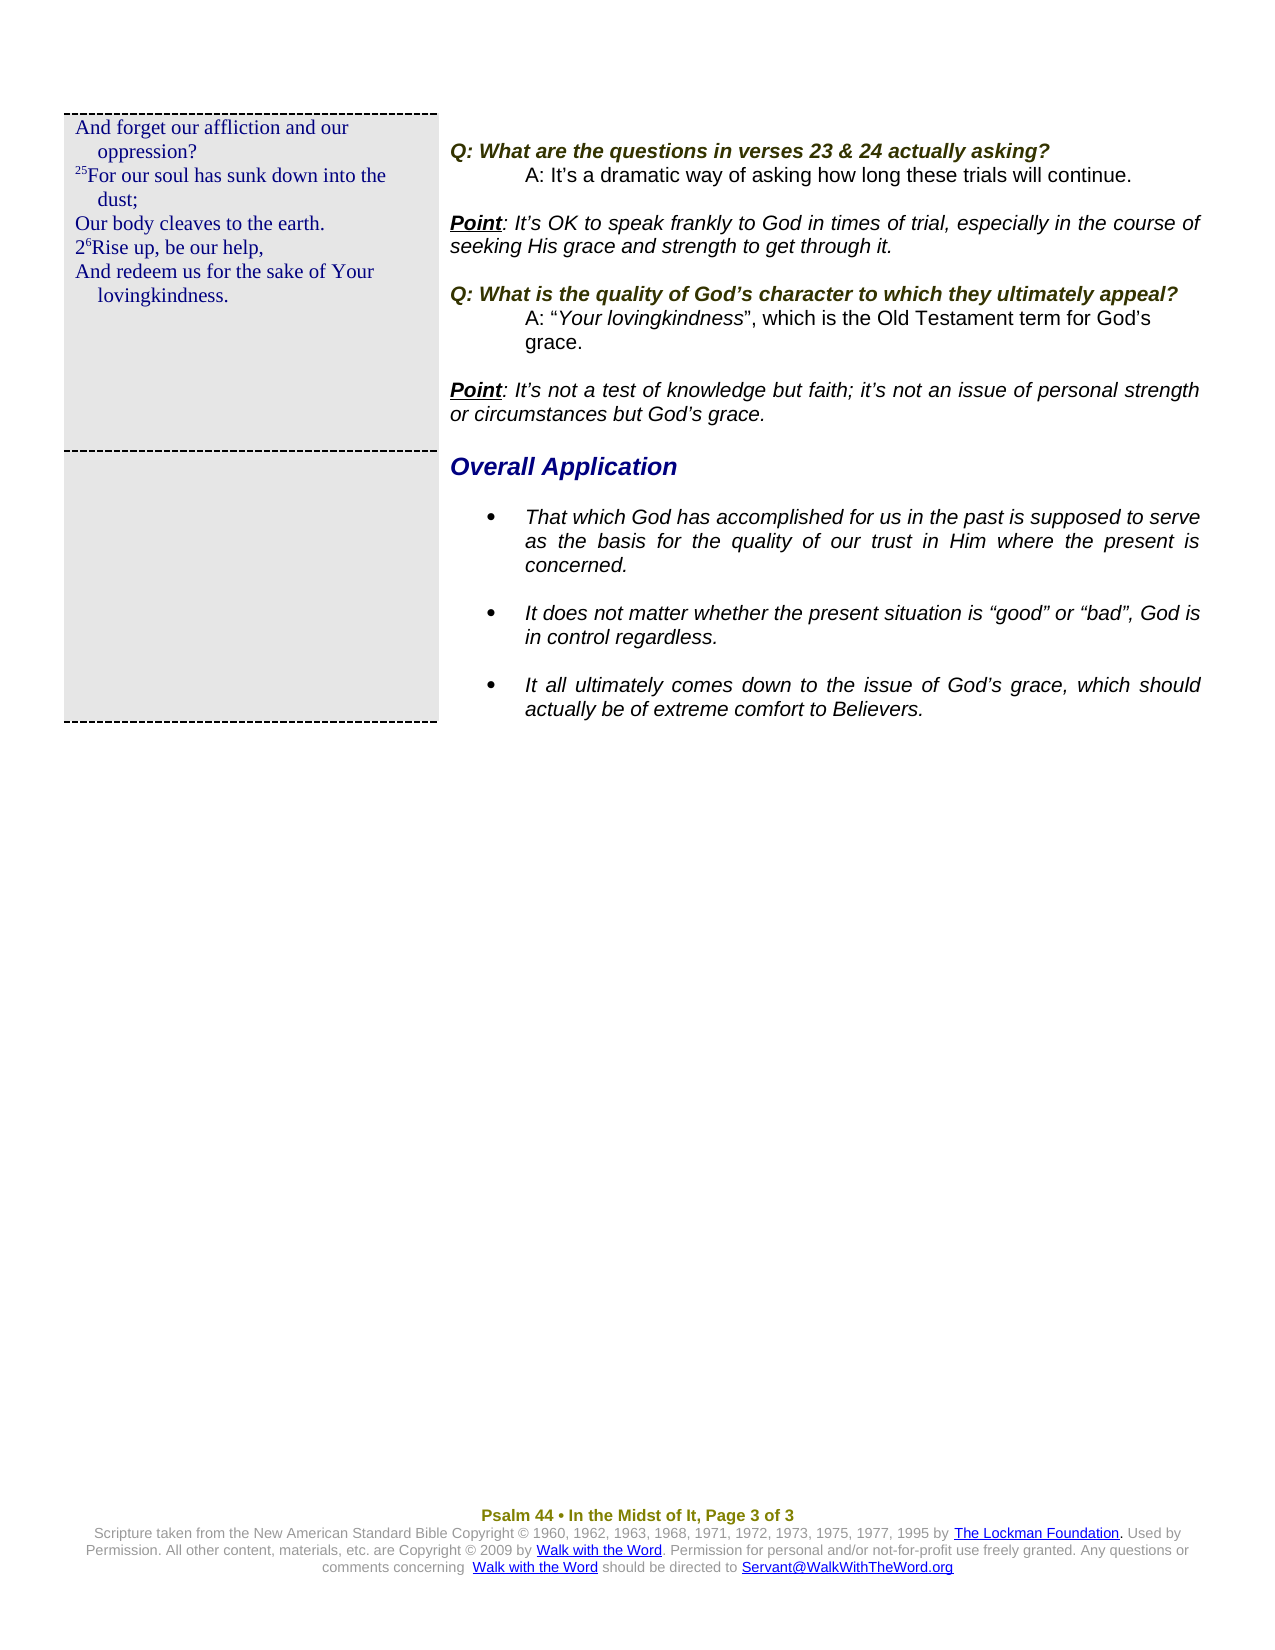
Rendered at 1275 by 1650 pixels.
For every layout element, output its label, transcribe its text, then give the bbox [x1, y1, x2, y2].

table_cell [64, 113, 439, 450]
table_cell Overall Application That which God has accomplished for us in the past is supposed to serve as the basis for the quality of our trust in Him where the present is concerned. It does not matter whether the present situation is “good” or “bad”, God is in control regardless. It all ultimately comes down to the issue of God’s grace, which should actually be of extreme comfort to Believers. [439, 450, 1213, 721]
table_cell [439, 113, 1213, 450]
table_cell [64, 450, 439, 721]
